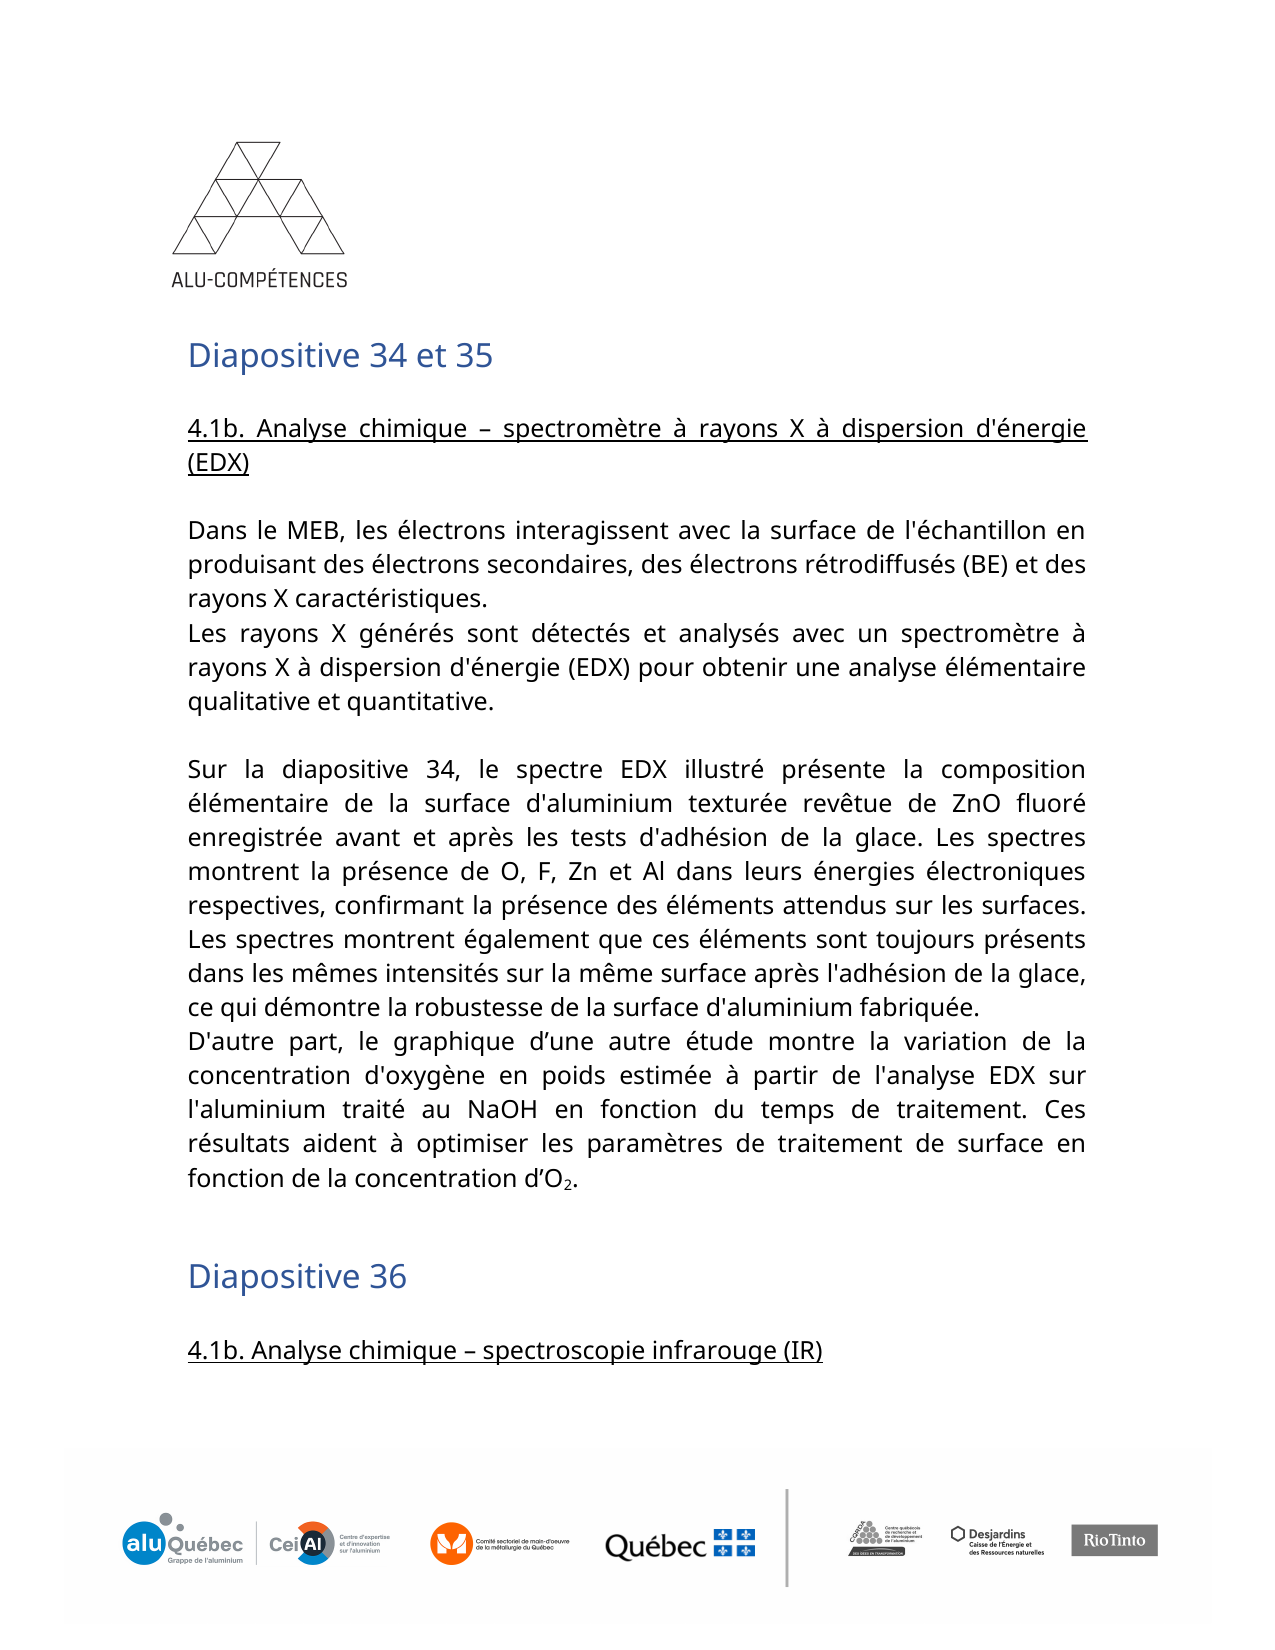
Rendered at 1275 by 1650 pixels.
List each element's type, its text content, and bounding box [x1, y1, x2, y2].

subtitle Diapositive 34 et 35 [187, 331, 1087, 377]
text 4.1b. Analyse chimique – spectromètre à rayons X à dispersion d'énergie (EDX) [187, 441, 1087, 479]
text 4.1b. Analyse chimique – spectromètre à rayons X à dispersion d'énergie (EDX) [187, 411, 1087, 440]
text D'autre part, le graphique d’une autre étude montre la variation de la concentration d'oxygène en poids estimée à partir de l'analyse EDX sur l'aluminium traité au NaOH en fonction du temps de traitement. Ces résultats aident à optimiser les paramètres de traitement de surface en fonction de la concentration d’O2. [187, 1024, 1087, 1194]
text Les rayons X générés sont détectés et analysés avec un spectromètre à rayons X à dispersion d'énergie (EDX) pour obtenir une analyse élémentaire qualitative et quantitative. [187, 615, 1087, 717]
text Dans le MEB, les électrons interagissent avec la surface de l'échantillon en produisant des électrons secondaires, des électrons rétrodiffusés (BE) et des rayons X caractéristiques. [187, 513, 1087, 615]
text 4.1b. Analyse chimique – spectroscopie infrarouge (IR) [187, 1333, 1087, 1367]
picture [64, 1448, 1212, 1624]
text Sur la diapositive 34, le spectre EDX illustré présente la composition élémentaire de la surface d'aluminium texturée revêtue de ZnO fluoré enregistrée avant et après les tests d'adhésion de la glace. Les spectres montrent la présence de O, F, Zn et Al dans leurs énergies électroniques respectives, confirmant la présence des éléments attendus sur les surfaces. Les spectres montrent également que ces éléments sont toujours présents dans les mêmes intensités sur la même surface après l'adhésion de la glace, ce qui démontre la robustesse de la surface d'aluminium fabriquée. [187, 751, 1087, 1024]
subtitle Diapositive 36 [187, 1253, 1087, 1299]
